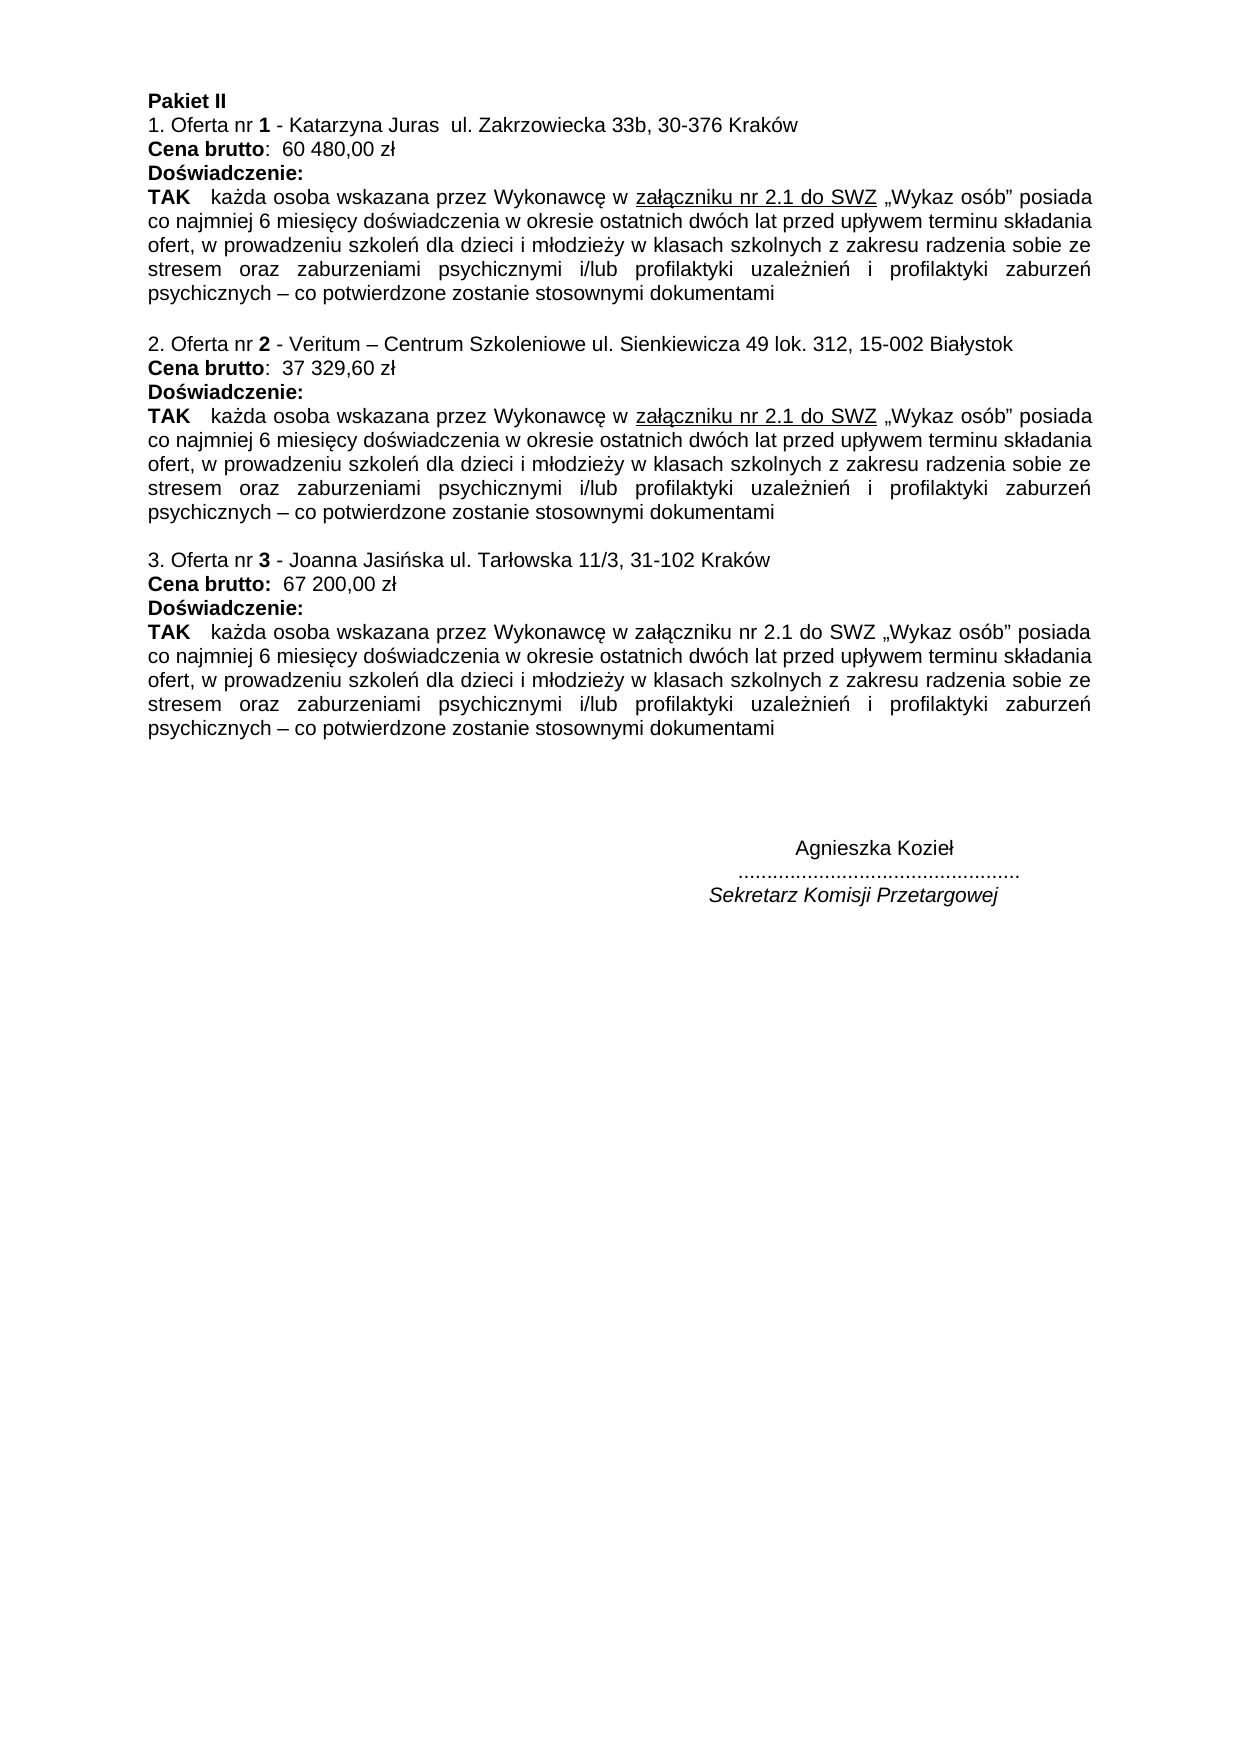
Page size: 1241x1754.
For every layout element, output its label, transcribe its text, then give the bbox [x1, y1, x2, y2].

text Agnieszka Kozieł ................................................. [709, 835, 1093, 883]
text 3. Oferta nr 3 - Joanna Jasińska ul. Tarłowska 11/3, 31-102 Kraków [148, 548, 1093, 572]
text Pakiet II [148, 89, 1093, 113]
text Doświadczenie: [148, 596, 1093, 620]
text Cena brutto: 37 329,60 zł [148, 356, 1093, 380]
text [148, 184, 1093, 304]
text 2. Oferta nr 2 - Veritum – Centrum Szkoleniowe ul. Sienkiewicza 49 lok. 312, 15-002 Białystok [148, 332, 1093, 356]
text Sekretarz Komisji Przetargowej [709, 883, 1093, 907]
text Cena brutto: 67 200,00 zł [148, 572, 1093, 596]
text Cena brutto: 60 480,00 zł [148, 137, 1093, 161]
text Doświadczenie: [148, 161, 1093, 184]
text Doświadczenie: [148, 380, 1093, 404]
text 1. Oferta nr 1 - Katarzyna Juras ul. Zakrzowiecka 33b, 30-376 Kraków [148, 113, 1093, 137]
